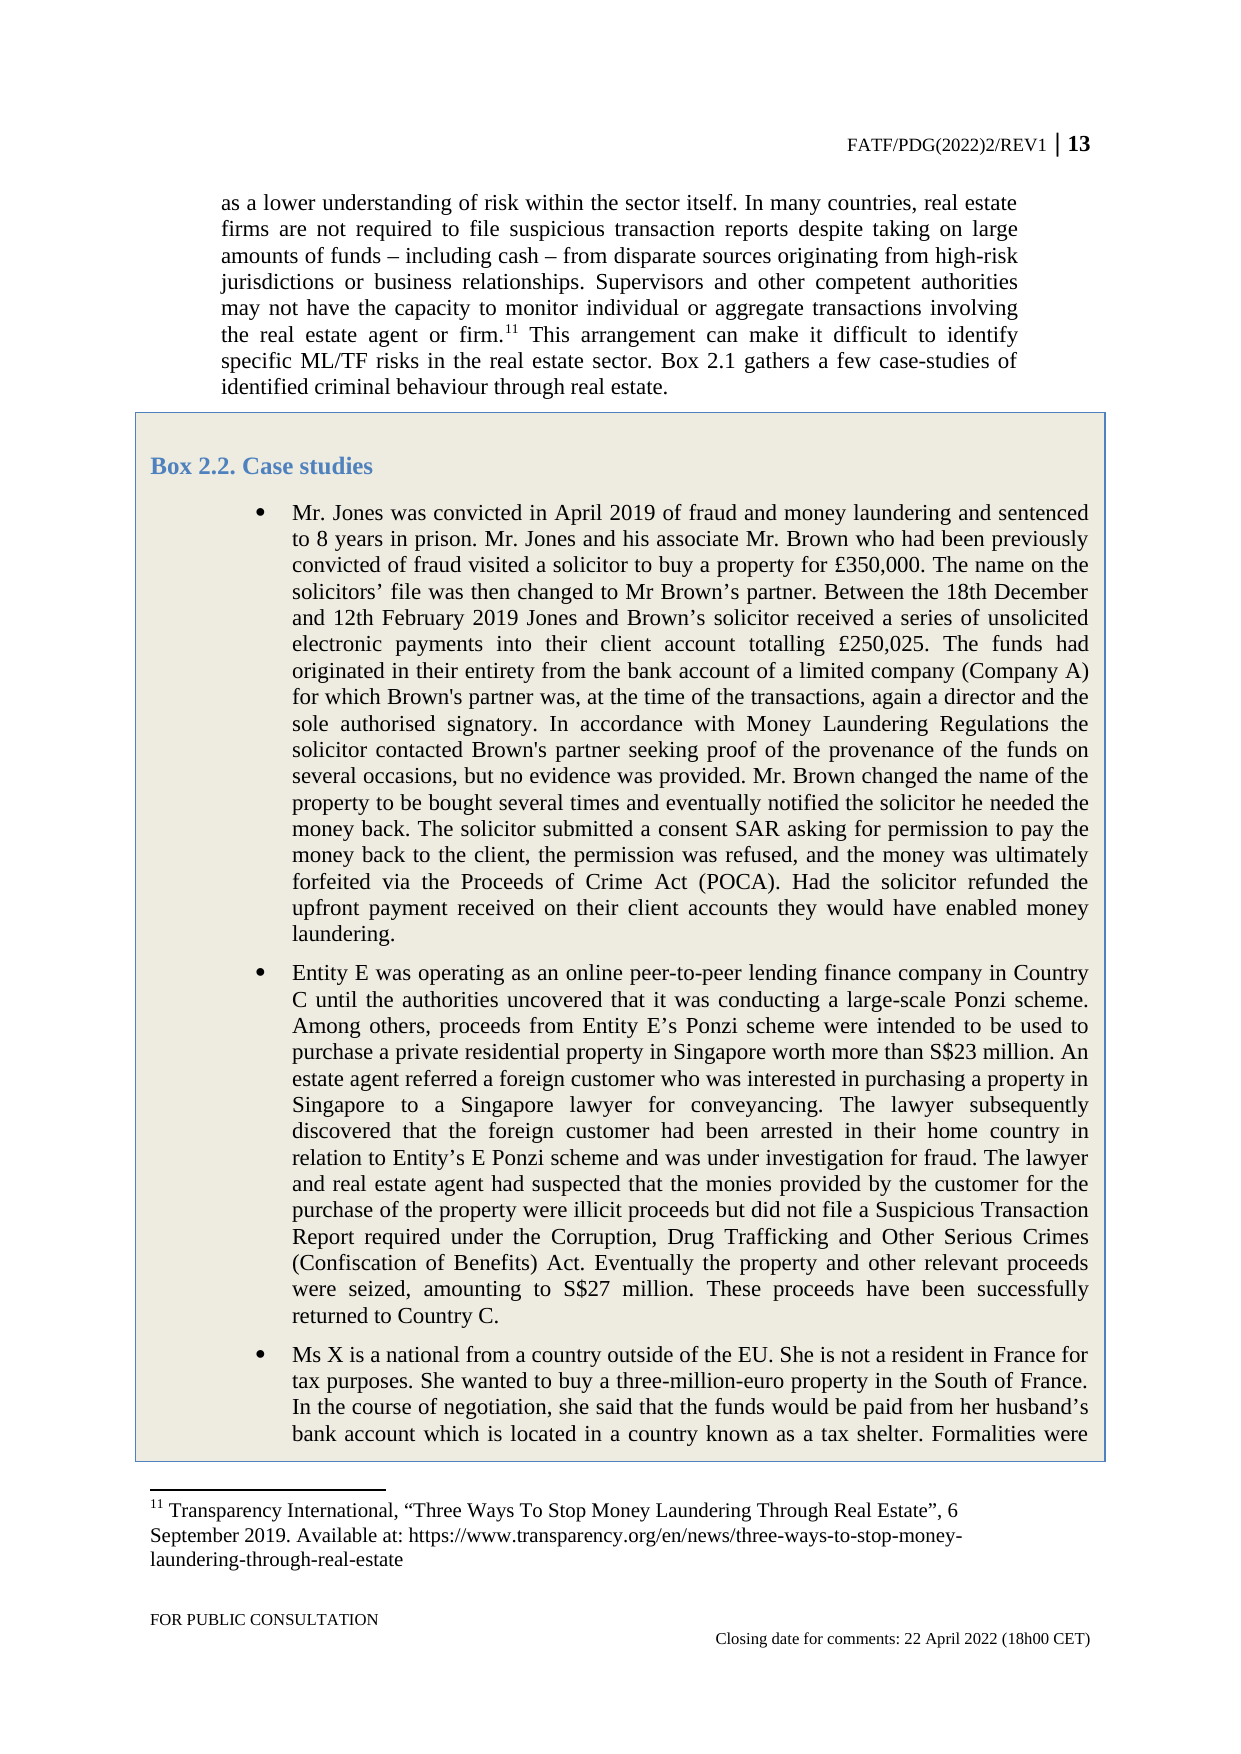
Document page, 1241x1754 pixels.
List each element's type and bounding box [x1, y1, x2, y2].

table_header [136, 413, 1104, 1461]
text [221, 189, 1019, 400]
